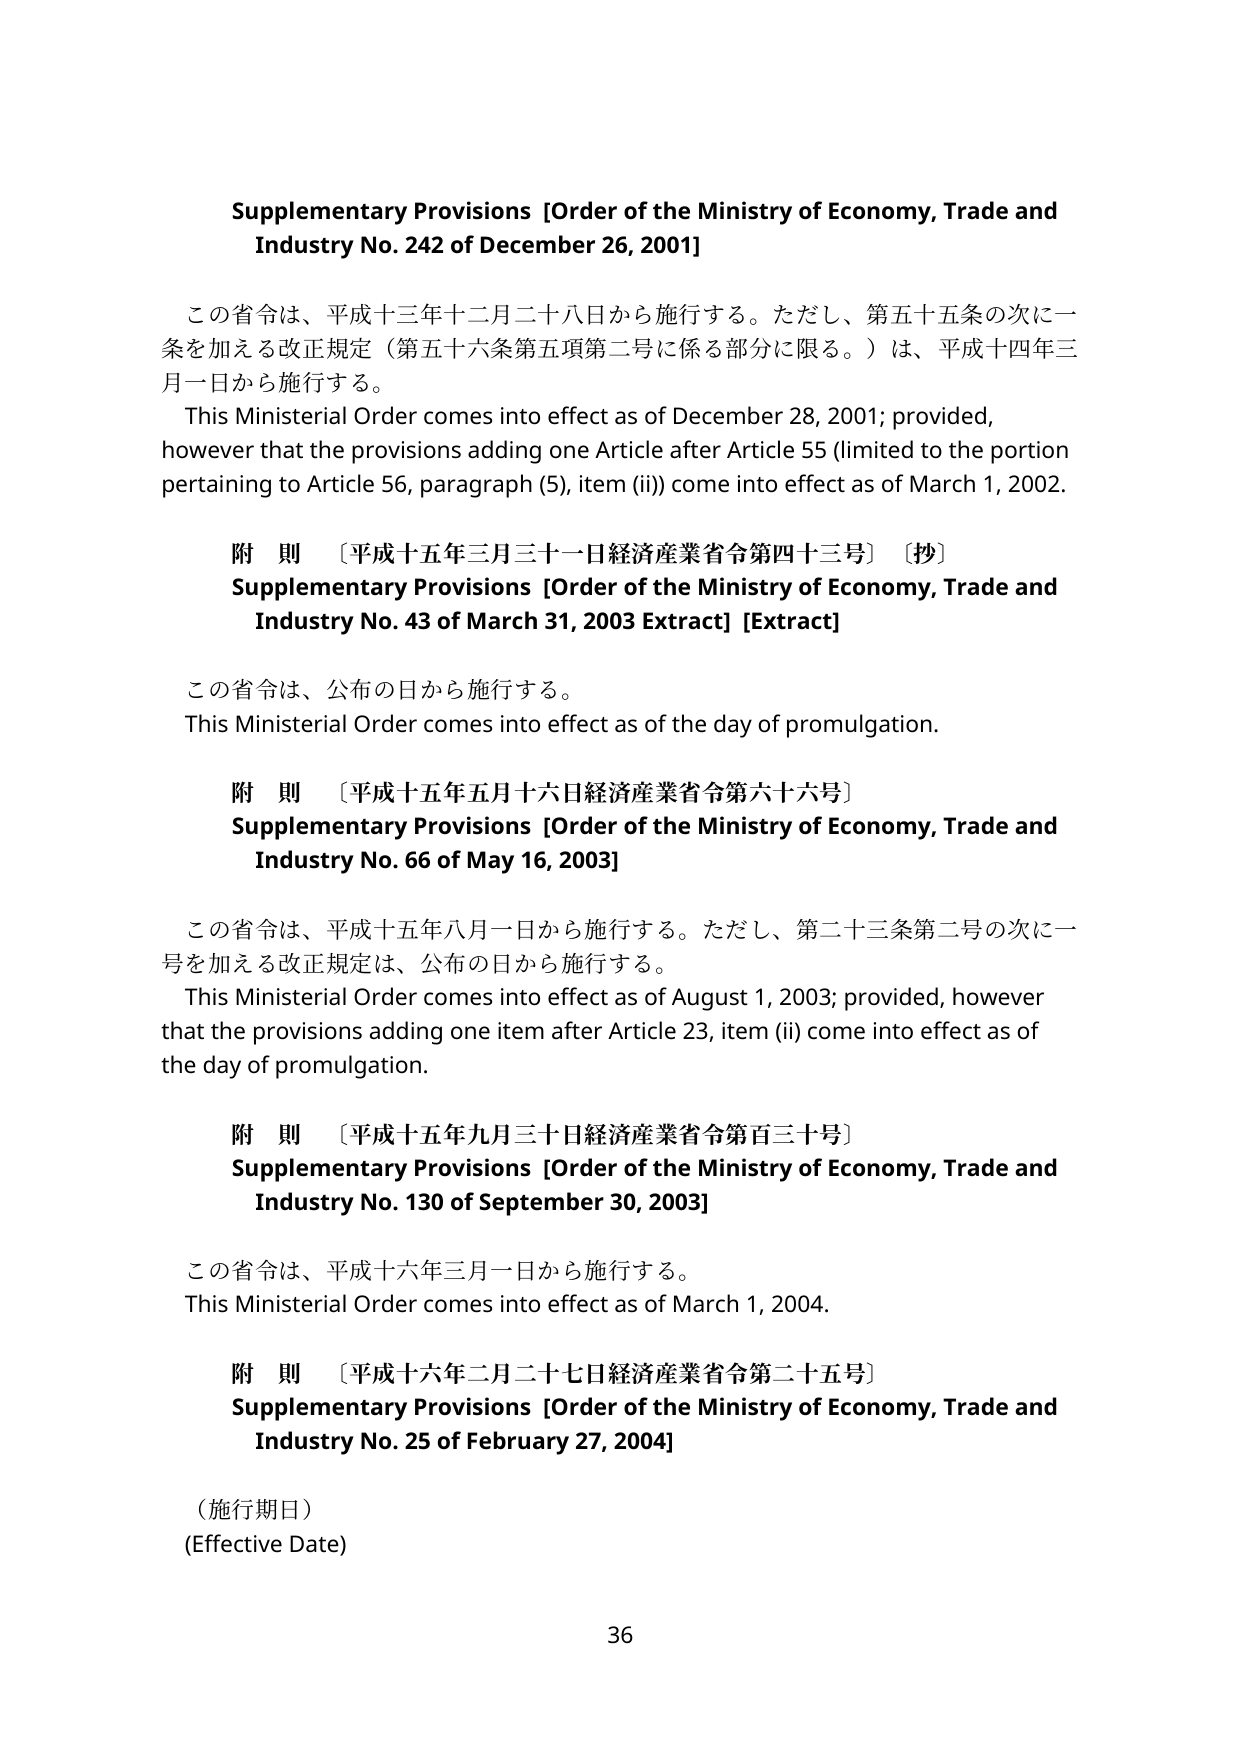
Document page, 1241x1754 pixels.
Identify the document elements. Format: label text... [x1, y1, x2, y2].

text Supplementary Provisions [Order of the Ministry of Economy, Trade and Industry No. 66 of May 16, 2003] [230, 809, 1079, 877]
text 附 則 〔平成十五年五月十六日経済産業省令第六十六号〕 [230, 774, 1079, 809]
text This Ministerial Order comes into effect as of the day of promulgation. [161, 706, 1079, 740]
text この省令は、平成十六年三月一日から施行する。 [161, 1253, 1079, 1287]
text 附 則 〔平成十五年三月三十一日経済産業省令第四十三号〕〔抄〕 [230, 535, 1079, 569]
text Supplementary Provisions [Order of the Ministry of Economy, Trade and Industry No. 242 of December 26, 2001] [230, 194, 1079, 262]
text This Ministerial Order comes into effect as of August 1, 2003; provided, however that the provisions adding one item after Article 23, item (ii) come into effect as of the day of promulgation. [161, 979, 1079, 1082]
text This Ministerial Order comes into effect as of December 28, 2001; provided, however that the provisions adding one Article after Article 55 (limited to the portion pertaining to Article 56, paragraph (5), item (ii)) come into effect as of March 1, 2002. [161, 399, 1079, 501]
text Supplementary Provisions [Order of the Ministry of Economy, Trade and Industry No. 43 of March 31, 2003 Extract] [Extract] [230, 569, 1079, 638]
text Supplementary Provisions [Order of the Ministry of Economy, Trade and Industry No. 25 of February 27, 2004] [230, 1389, 1079, 1458]
text この省令は、平成十五年八月一日から施行する。ただし、第二十三条第二号の次に一号を加える改正規定は、公布の日から施行する。 [161, 911, 1079, 979]
text 附 則 〔平成十五年九月三十日経済産業省令第百三十号〕 [230, 1116, 1079, 1150]
text This Ministerial Order comes into effect as of March 1, 2004. [161, 1287, 1079, 1321]
text この省令は、平成十三年十二月二十八日から施行する。ただし、第五十五条の次に一条を加える改正規定（第五十六条第五項第二号に係る部分に限る。）は、平成十四年三月一日から施行する。 [161, 296, 1079, 399]
text Supplementary Provisions [Order of the Ministry of Economy, Trade and Industry No. 130 of September 30, 2003] [230, 1150, 1079, 1219]
text 附 則 〔平成十六年二月二十七日経済産業省令第二十五号〕 [230, 1355, 1079, 1389]
text （施行期日） [184, 1492, 1079, 1526]
text (Effective Date) [184, 1526, 1079, 1560]
text この省令は、公布の日から施行する。 [161, 672, 1079, 706]
